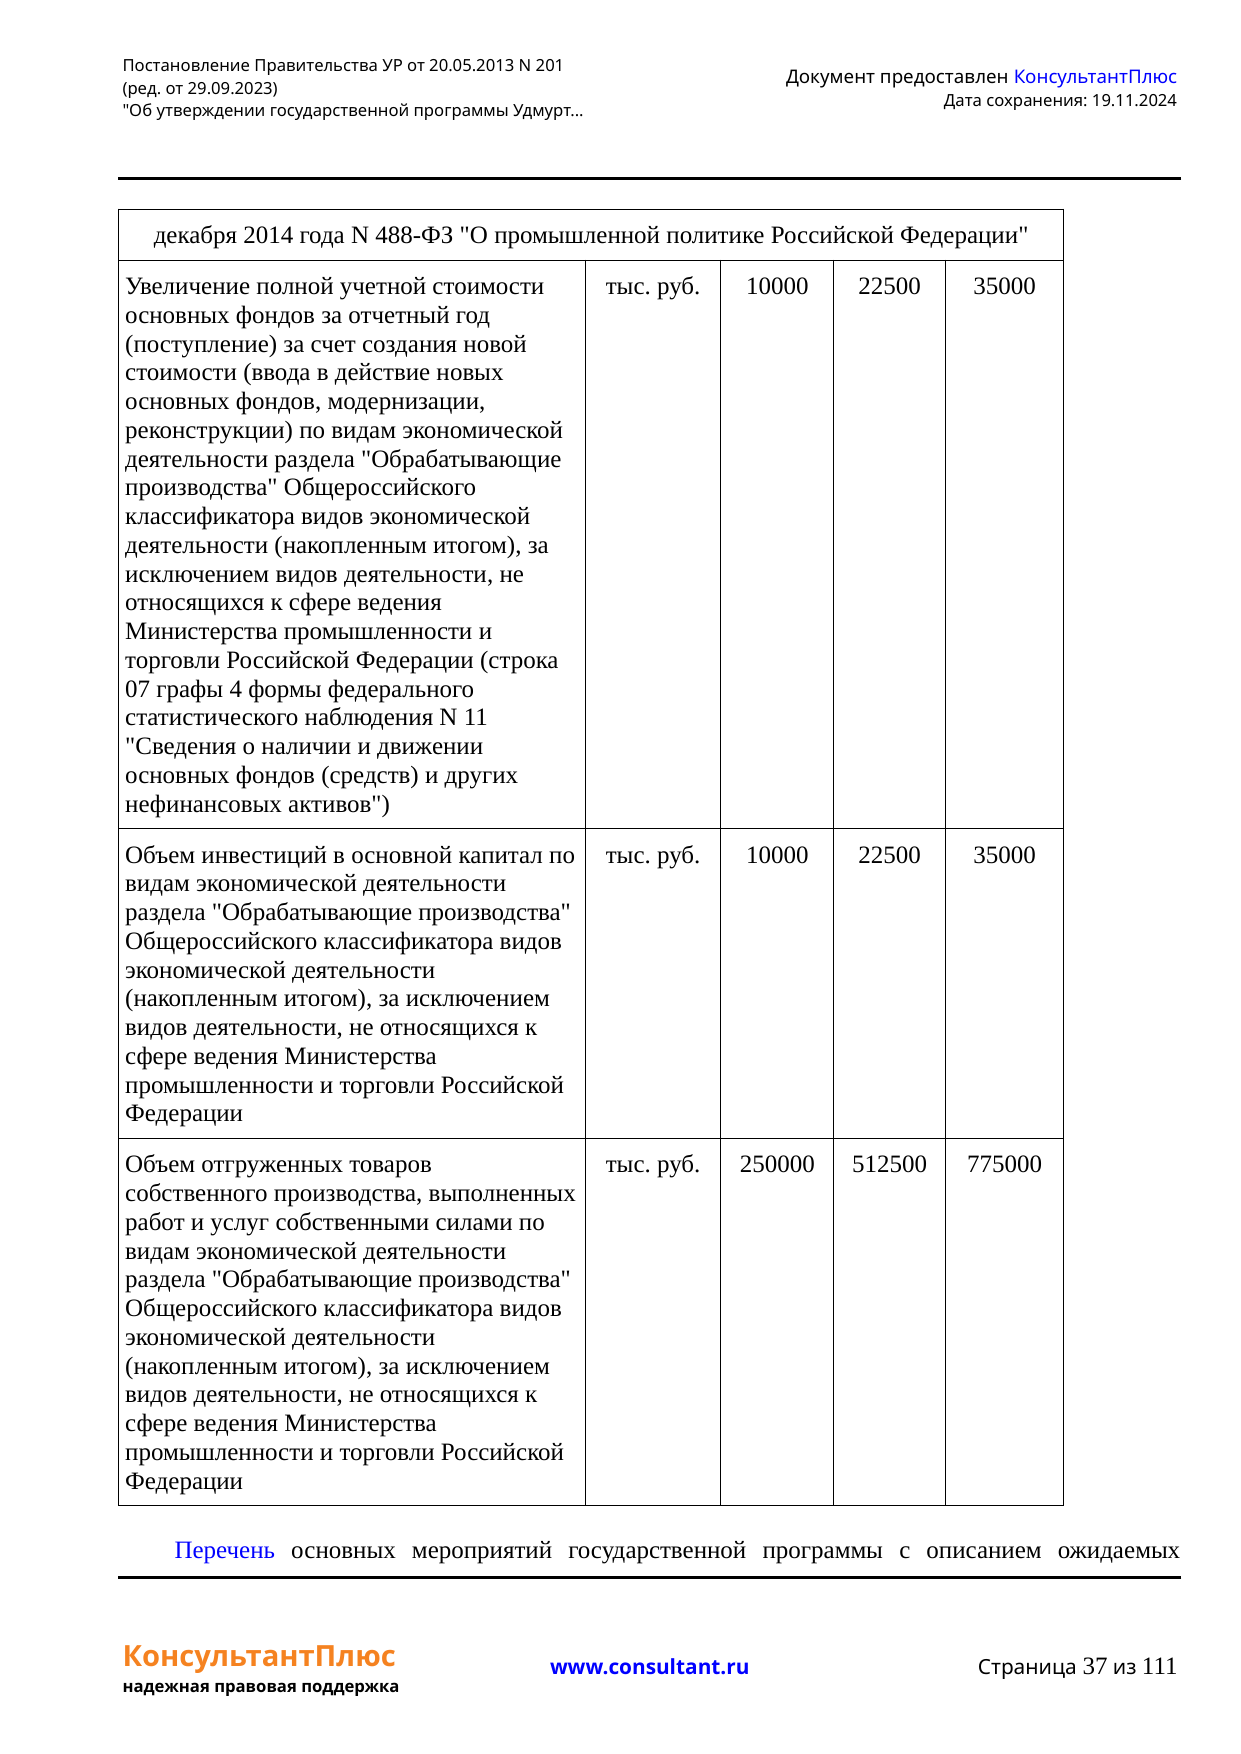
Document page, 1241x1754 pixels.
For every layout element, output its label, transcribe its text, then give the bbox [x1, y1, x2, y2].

table_cell 775000 [946, 1139, 1063, 1505]
table_cell 10000 [721, 829, 833, 1138]
table_cell тыс. руб. [586, 261, 720, 828]
table_cell 35000 [946, 829, 1063, 1138]
table_cell 35000 [946, 261, 1063, 828]
table_cell тыс. руб. [586, 1139, 720, 1505]
table_cell 512500 [834, 1139, 945, 1505]
table_cell 22500 [834, 829, 945, 1138]
table_cell Увеличение полной учетной стоимости основных фондов за отчетный год (поступление) за счет создания новой стоимости (ввода в действие новых основных фондов, модернизации, реконструкции) по видам экономической деятельности раздела "Обрабатывающие производства" Общероссийского классификатора видов экономической деятельности (накопленным итогом), за исключением видов деятельности, не относящихся к сфере ведения Министерства промышленности и торговли Российской Федерации (строка 07 графы 4 формы федерального статистического наблюдения N 11 "Сведения о наличии и движении основных фондов (средств) и других нефинансовых активов") [119, 261, 585, 828]
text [118, 1535, 1181, 1564]
table_cell Объем отгруженных товаров собственного производства, выполненных работ и услуг собственными силами по видам экономической деятельности раздела "Обрабатывающие производства" Общероссийского классификатора видов экономической деятельности (накопленным итогом), за исключением видов деятельности, не относящихся к сфере ведения Министерства промышленности и торговли Российской Федерации [119, 1139, 585, 1505]
table_cell Объем инвестиций в основной капитал по видам экономической деятельности раздела "Обрабатывающие производства" Общероссийского классификатора видов экономической деятельности (накопленным итогом), за исключением видов деятельности, не относящихся к сфере ведения Министерства промышленности и торговли Российской Федерации [119, 829, 585, 1138]
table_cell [119, 210, 1063, 259]
table_cell тыс. руб. [586, 829, 720, 1138]
table_cell 10000 [721, 261, 833, 828]
table_cell 250000 [721, 1139, 833, 1505]
table_cell 22500 [834, 261, 945, 828]
